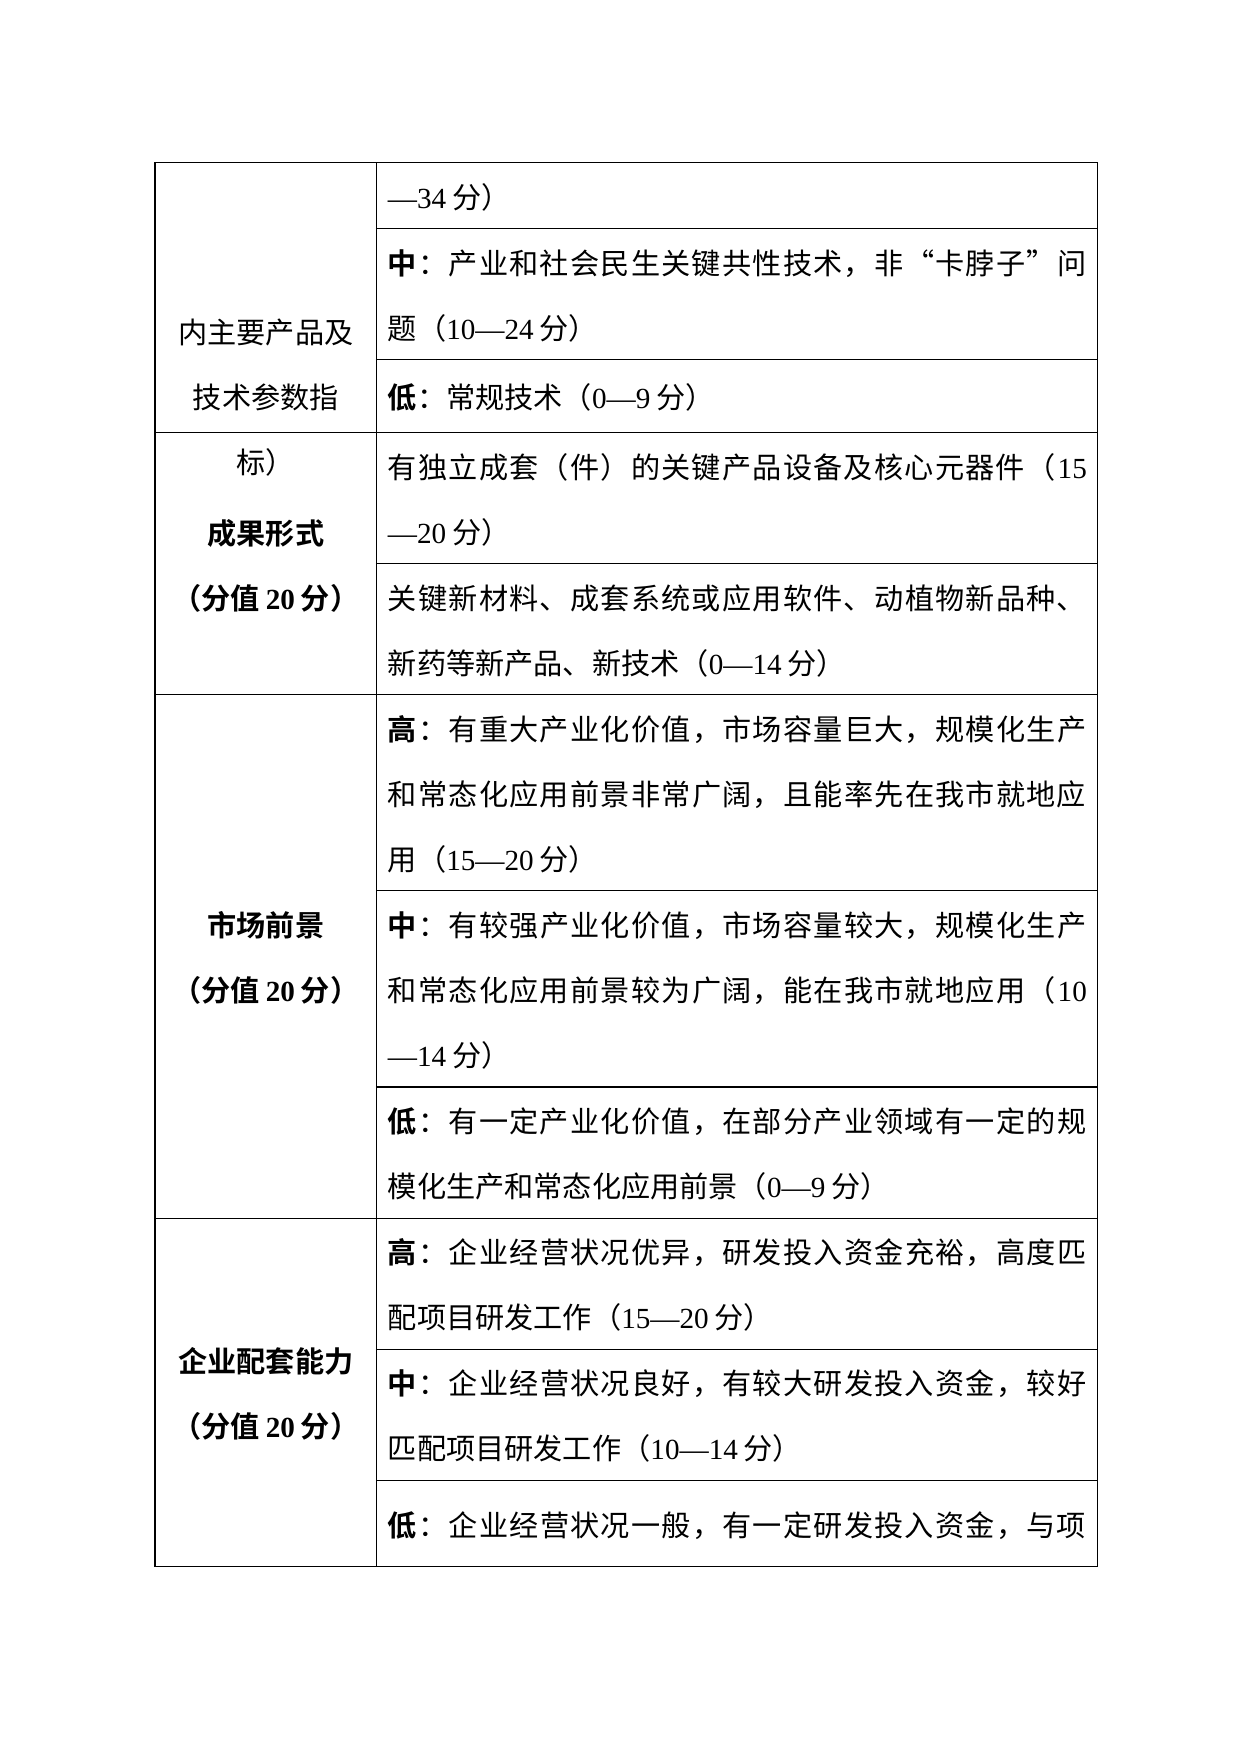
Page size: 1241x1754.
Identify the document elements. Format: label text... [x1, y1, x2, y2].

table_cell 企业配套能力（分值20分） [156, 1219, 376, 1566]
table_cell 高：有重大产业化价值，市场容量巨大，规模化生产和常态化应用前景非常广阔，且能率先在我市就地应用（15—20分） [377, 695, 1097, 890]
table_cell 中：有较强产业化价值，市场容量较大，规模化生产和常态化应用前景较为广阔，能在我市就地应用（10—14分） [377, 891, 1097, 1086]
table_cell 有独立成套（件）的关键产品设备及核心元器件（15—20分） [377, 433, 1097, 563]
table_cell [377, 1481, 1097, 1566]
table_cell 中：企业经营状况良好，有较大研发投入资金，较好匹配项目研发工作（10—14分） [377, 1350, 1097, 1479]
table_cell 中：产业和社会民生关键共性技术，非“卡脖子”问题（10—24分） [377, 229, 1097, 359]
table_cell 低：有一定产业化价值，在部分产业领域有一定的规模化生产和常态化应用前景（0—9分） [377, 1088, 1097, 1217]
table_cell 关键新材料、成套系统或应用软件、动植物新品种、新药等新产品、新技术（0—14分） [377, 564, 1097, 694]
table_cell 成果形式 （分值20分） [156, 433, 376, 694]
table_cell 低：常规技术（0—9分） [377, 360, 1097, 432]
table_cell 市场前景 （分值20分） [156, 695, 376, 1217]
table_cell 高：企业经营状况优异，研发投入资金充裕，高度匹配项目研发工作（15—20分） [377, 1219, 1097, 1348]
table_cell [377, 163, 1097, 228]
